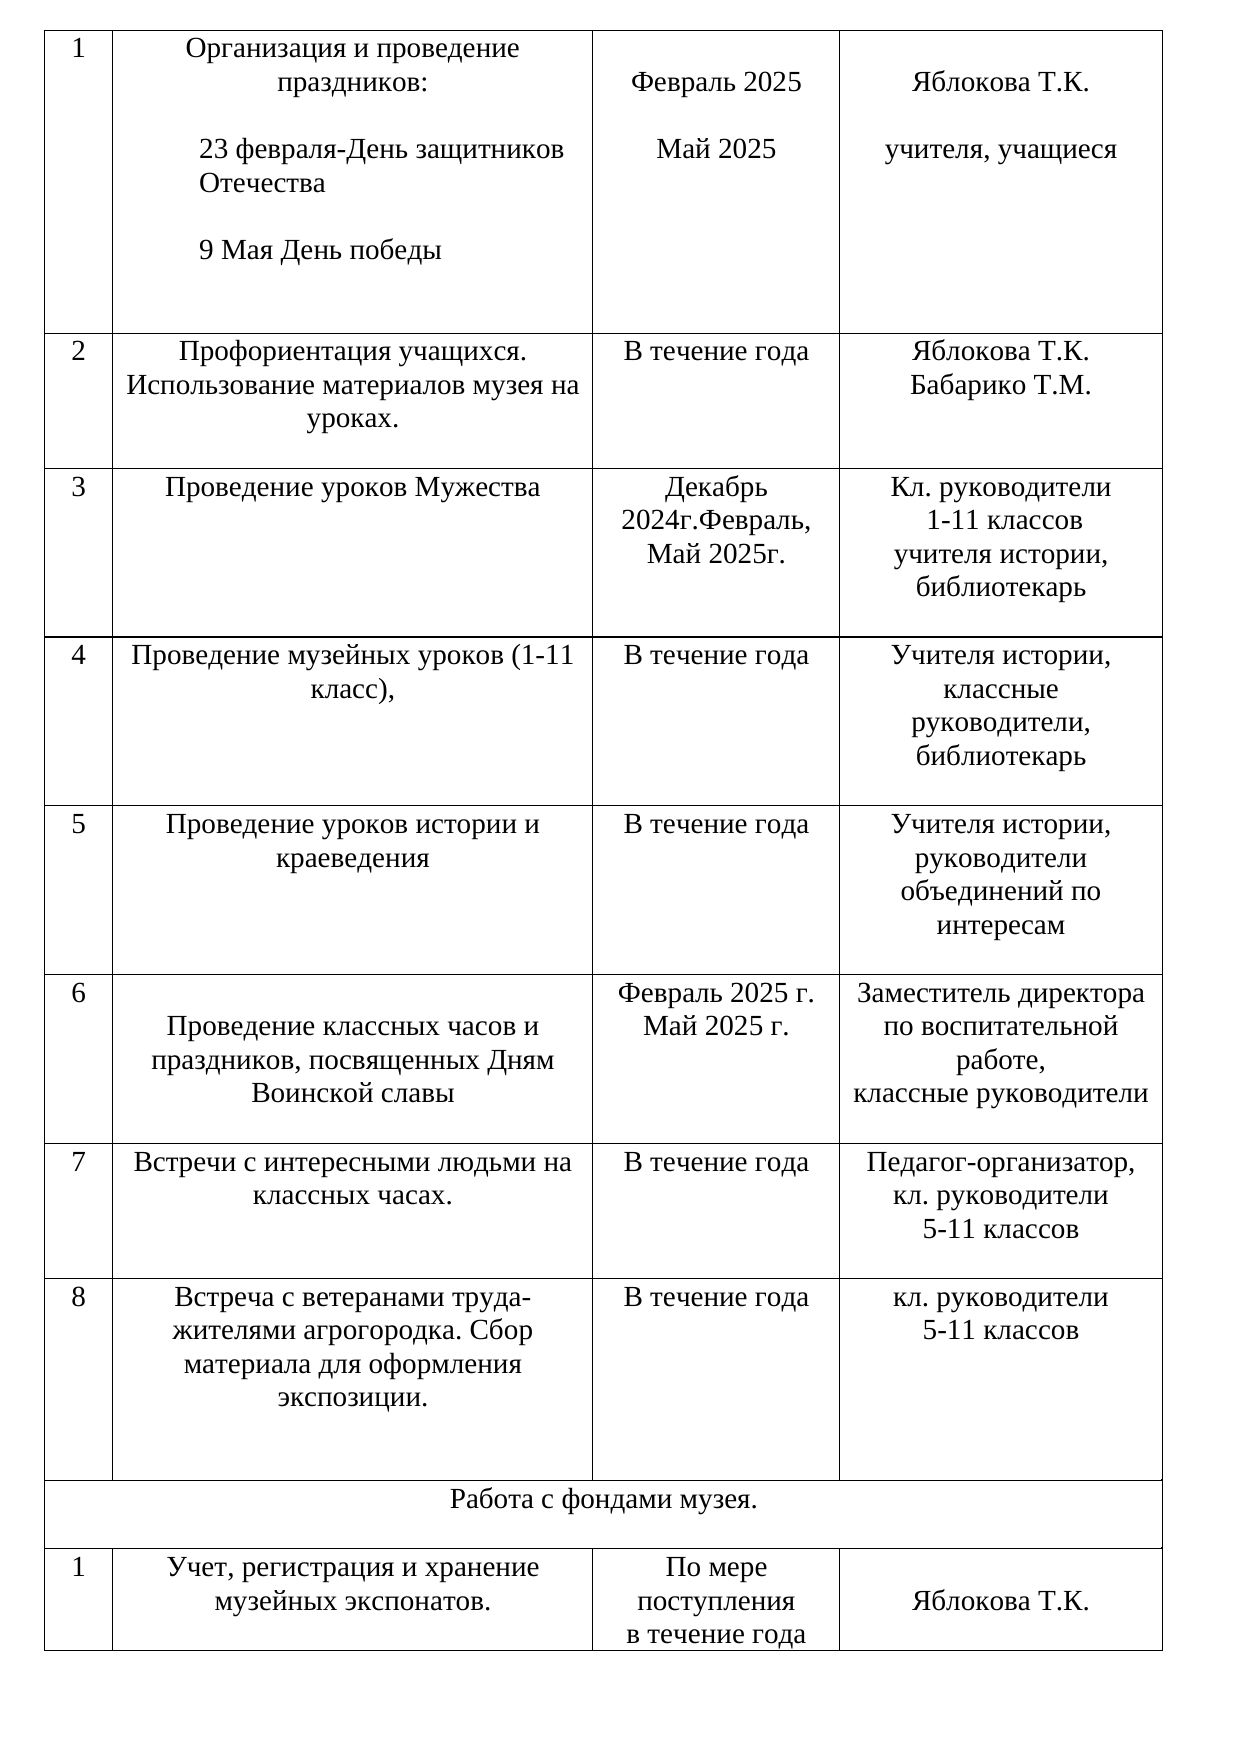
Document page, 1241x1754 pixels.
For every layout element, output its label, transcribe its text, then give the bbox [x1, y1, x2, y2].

table_cell 5 [45, 806, 112, 974]
table_cell Учет, регистрация и хранение музейных экспонатов. [113, 1549, 592, 1650]
table_cell Февраль 2025 Май 2025 [593, 31, 839, 332]
table_cell Декабрь 2024г.Февраль, Май 2025г. [593, 469, 839, 636]
table_cell 1 [45, 1549, 112, 1650]
table_cell В течение года [593, 334, 839, 468]
table_cell Педагог-организатор, кл. руководители 5-11 классов [840, 1144, 1162, 1278]
table_cell 4 [45, 638, 112, 805]
table_cell Учителя истории, руководители объединений по интересам [840, 806, 1162, 974]
table_cell 2 [45, 334, 112, 468]
table_cell Работа с фондами музея. [45, 1481, 1162, 1548]
table_cell 3 [45, 469, 112, 636]
table_cell Проведение классных часов и праздников, посвященных Дням Воинской славы [113, 975, 592, 1143]
table_cell Яблокова Т.К. учителя, учащиеся [840, 31, 1162, 332]
table_cell 1 [45, 31, 112, 332]
table_cell кл. руководители 5-11 классов [840, 1279, 1162, 1480]
table_cell Организация и проведение праздников: 23 февраля-День защитников Отечества 9 Мая День победы [113, 31, 592, 332]
table_cell В течение года [593, 1279, 839, 1480]
table_cell Яблокова Т.К. [840, 1549, 1162, 1650]
table_cell 8 [45, 1279, 112, 1480]
table_cell Профориентация учащихся. Использование материалов музея на уроках. [113, 334, 592, 468]
table_cell В течение года [593, 638, 839, 805]
table_cell Февраль 2025 г. Май 2025 г. [593, 975, 839, 1143]
table_cell Проведение уроков Мужества [113, 469, 592, 636]
table_cell Учителя истории, классные руководители, библиотекарь [840, 638, 1162, 805]
table_cell По мере поступления в течение года [593, 1549, 839, 1650]
table_cell Проведение музейных уроков (1-11 класс), [113, 638, 592, 805]
table_cell Встречи с интересными людьми на классных часах. [113, 1144, 592, 1278]
table_cell Кл. руководители 1-11 классов учителя истории, библиотекарь [840, 469, 1162, 636]
table_cell Проведение уроков истории и краеведения [113, 806, 592, 974]
table_cell Заместитель директора по воспитательной работе, классные руководители [840, 975, 1162, 1143]
table_cell Яблокова Т.К. Бабарико Т.М. [840, 334, 1162, 468]
table_cell В течение года [593, 806, 839, 974]
table_cell 7 [45, 1144, 112, 1278]
table_cell В течение года [593, 1144, 839, 1278]
table_cell Встреча с ветеранами труда-жителями агрогородка. Сбор материала для оформления экспозиции. [113, 1279, 592, 1480]
table_cell 6 [45, 975, 112, 1143]
